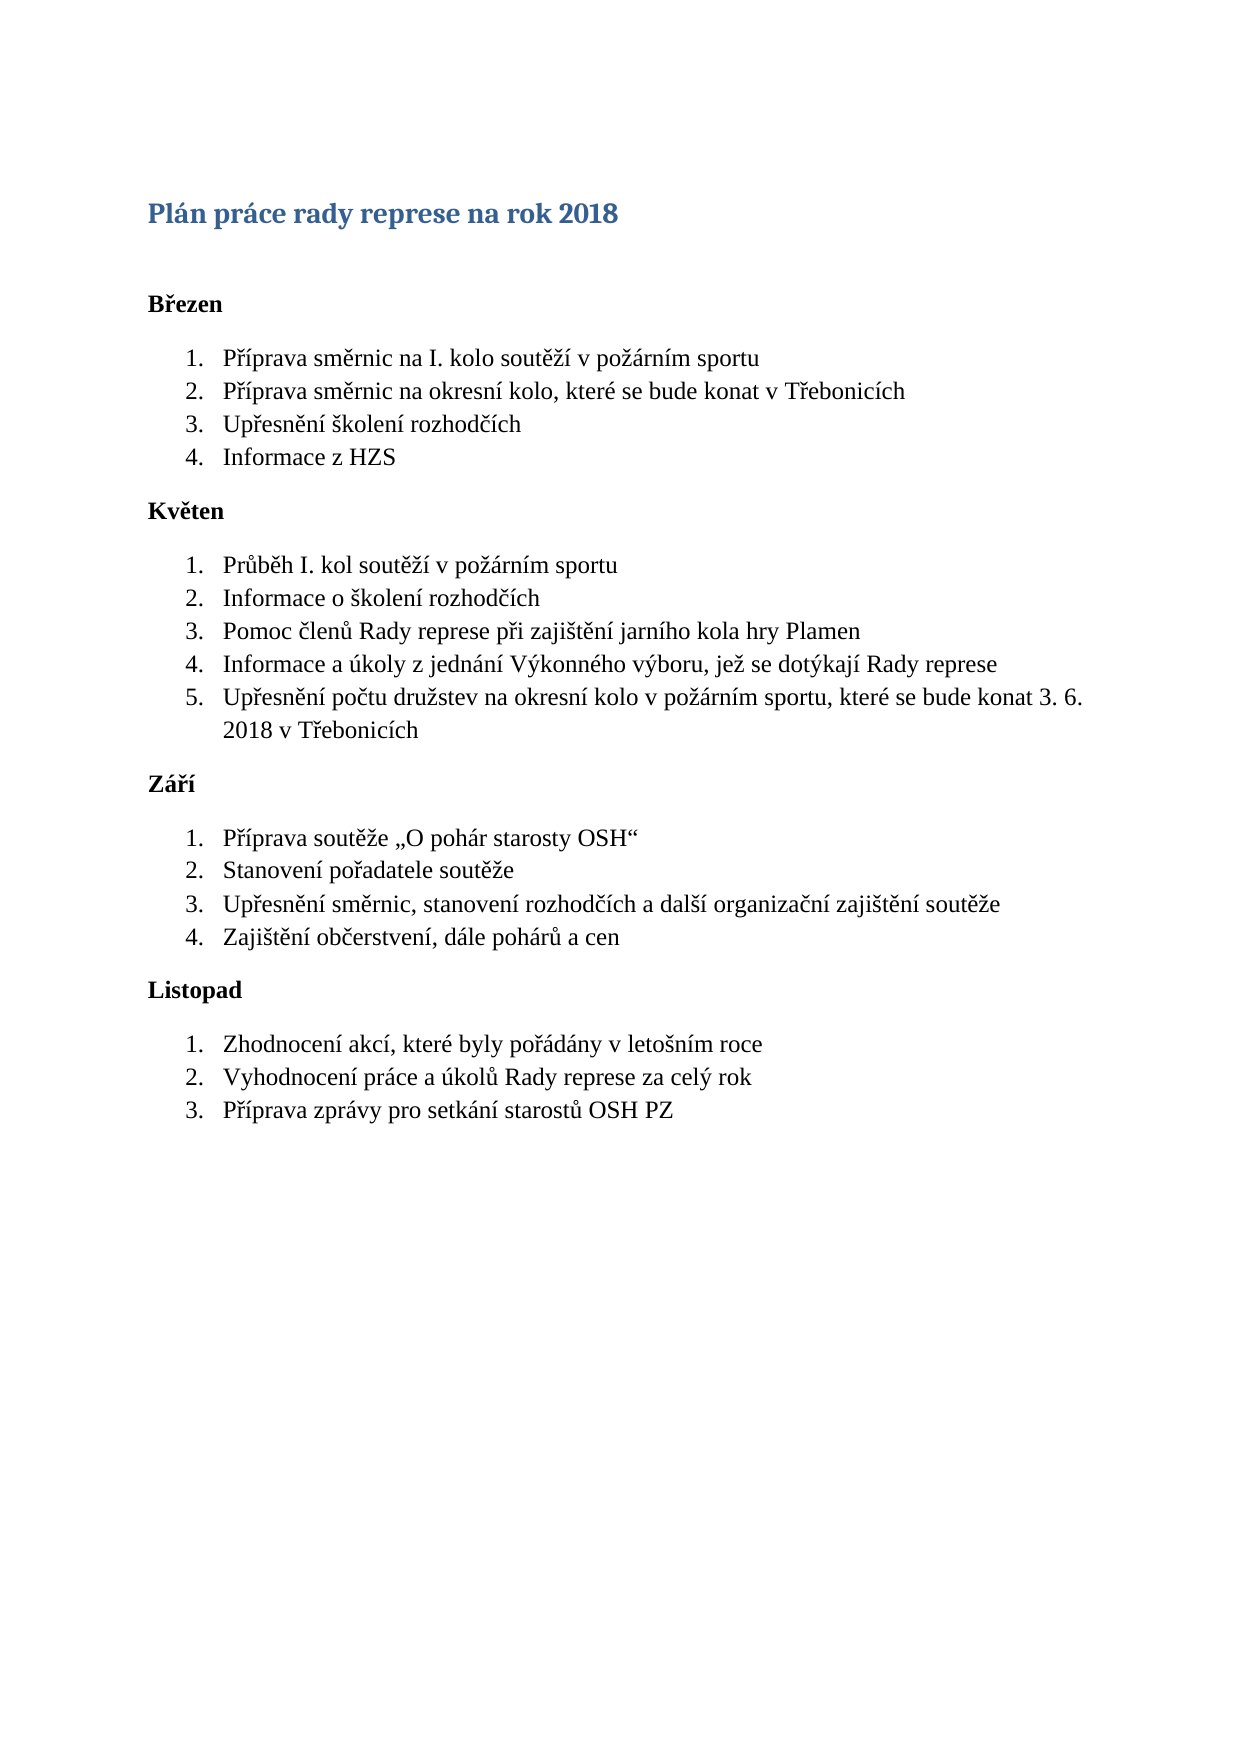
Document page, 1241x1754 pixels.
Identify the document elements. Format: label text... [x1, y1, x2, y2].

list Příprava zprávy pro setkání starostů OSH PZ [185, 1095, 1093, 1124]
text Listopad [148, 976, 1093, 1004]
list Informace z HZS [185, 442, 1093, 471]
list Příprava soutěže „O pohár starosty OSH“ [185, 823, 1093, 851]
list Průběh I. kol soutěží v požárním sportu [185, 550, 1093, 578]
list Informace a úkoly z jednání Výkonného výboru, jež se dotýkají Rady represe [185, 649, 1093, 678]
list Upřesnění školení rozhodčích [185, 409, 1093, 438]
text Září [148, 769, 1093, 797]
subtitle Plán práce rady represe na rok 2018 [148, 198, 1093, 231]
text Březen [148, 289, 1093, 318]
text Květen [148, 496, 1093, 525]
list Zajištění občerstvení, dále pohárů a cen [185, 922, 1093, 950]
list Příprava směrnic na okresní kolo, které se bude konat v Třebonicích [185, 376, 1093, 405]
list Upřesnění počtu družstev na okresní kolo v požárním sportu, které se bude konat 3. 6. 2018 v Třebonicích [185, 682, 1093, 744]
list Vyhodnocení práce a úkolů Rady represe za celý rok [185, 1062, 1093, 1091]
list Informace o školení rozhodčích [185, 583, 1093, 612]
list Příprava směrnic na I. kolo soutěží v požárním sportu [185, 343, 1093, 372]
list Upřesnění směrnic, stanovení rozhodčích a další organizační zajištění soutěže [185, 889, 1093, 917]
list Pomoc členů Rady represe při zajištění jarního kola hry Plamen [185, 616, 1093, 644]
list Zhodnocení akcí, které byly pořádány v letošním roce [185, 1029, 1093, 1058]
list Stanovení pořadatele soutěže [185, 856, 1093, 884]
